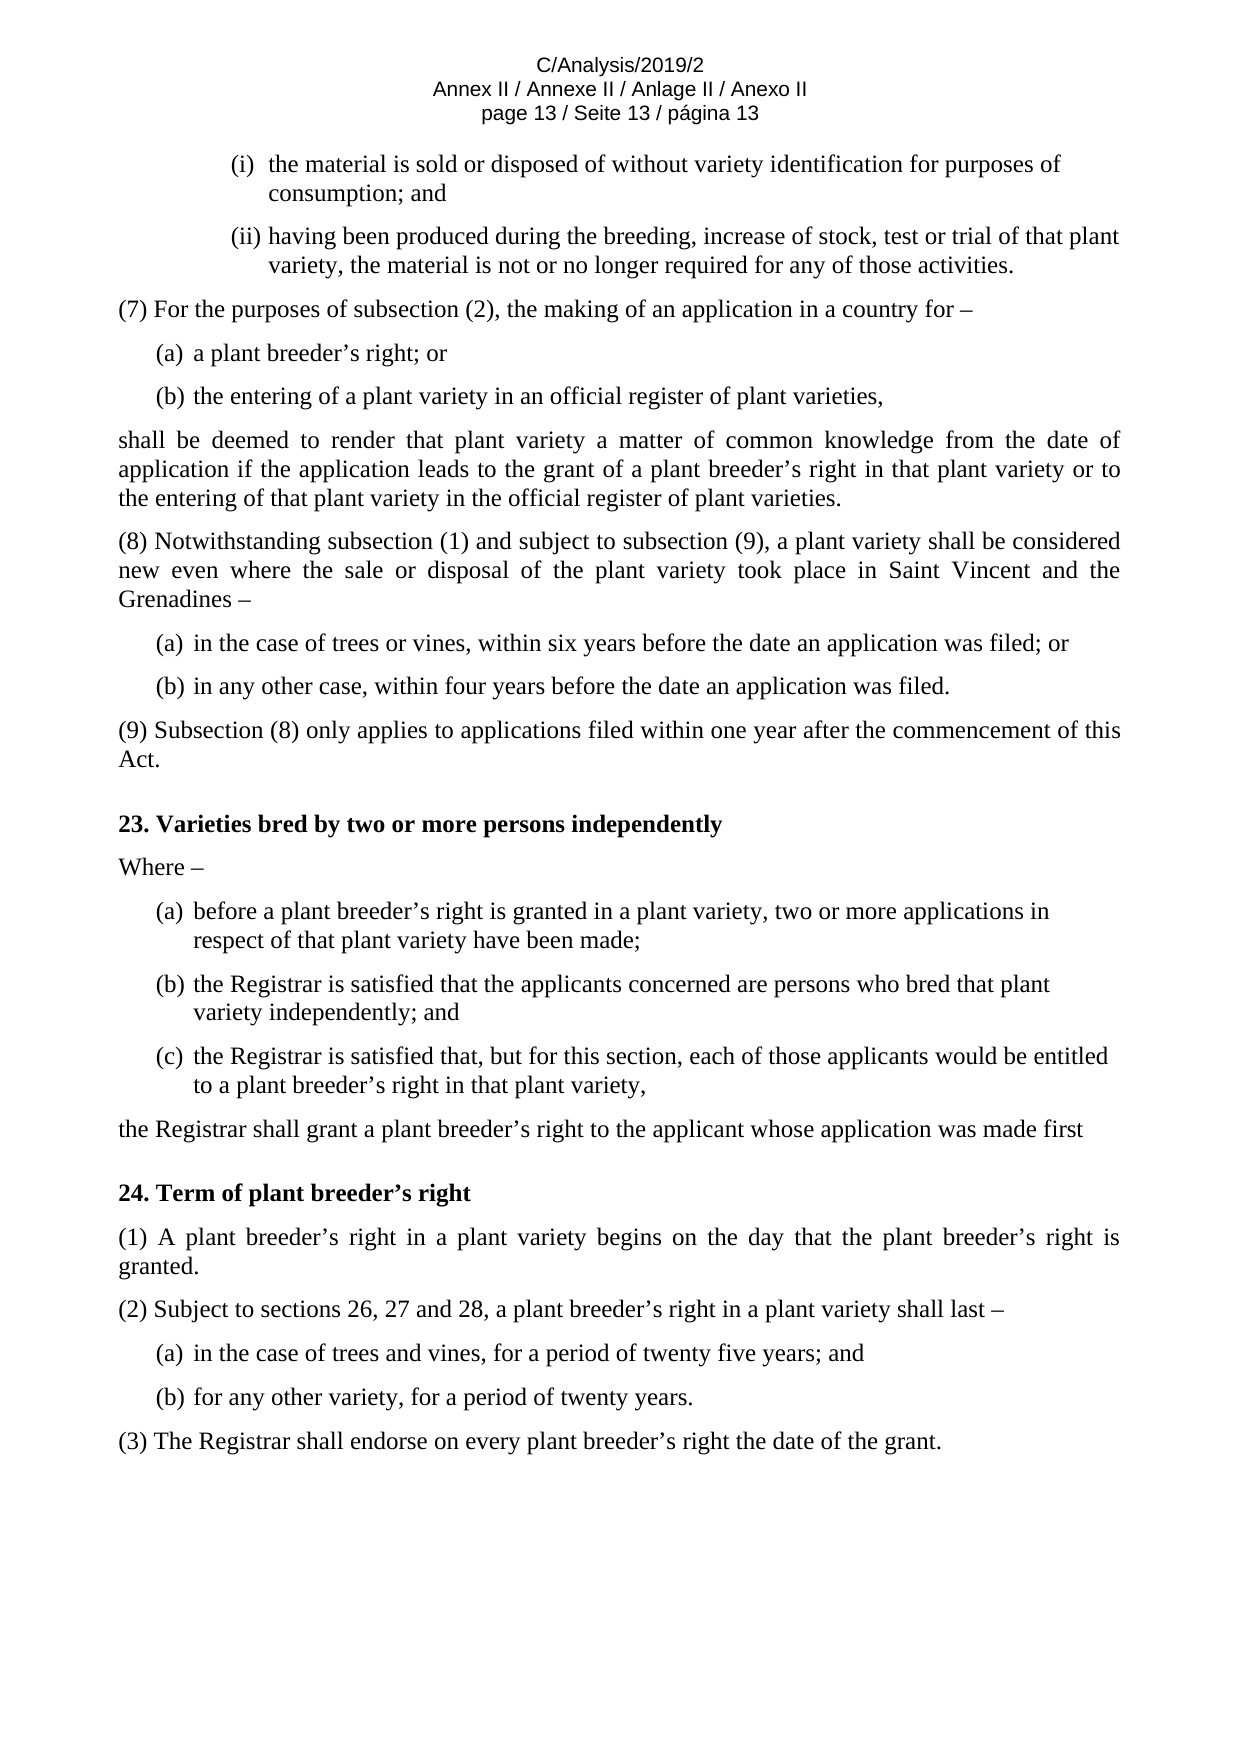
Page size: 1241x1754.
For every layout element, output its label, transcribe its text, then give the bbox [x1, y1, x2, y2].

text Where – [118, 852, 1122, 881]
text 24. Term of plant breeder’s right [118, 1178, 1122, 1207]
text (2) Subject to sections 26, 27 and 28, a plant breeder’s right in a plant variety shall last – [118, 1294, 1122, 1323]
list having been produced during the breeding, increase of stock, test or trial of that plant variety, the material is not or no longer required for any of those activities. [231, 221, 1122, 279]
text 23. Varieties bred by two or more persons independently [118, 809, 1122, 837]
text (7) For the purposes of subsection (2), the making of an application in a country for – [118, 294, 1122, 323]
text (1) A plant breeder’s right in a plant variety begins on the day that the plant breeder’s right is granted. [118, 1222, 1122, 1279]
text (3) The Registrar shall endorse on every plant breeder’s right the date of the grant. [118, 1426, 1122, 1454]
list the entering of a plant variety in an official register of plant varieties, [156, 381, 1122, 410]
text (8) Notwithstanding subsection (1) and subject to subsection (9), a plant variety shall be considered new even where the sale or disposal of the plant variety took place in Saint Vincent and the Grenadines – [118, 526, 1122, 613]
text the Registrar shall grant a plant breeder’s right to the applicant whose application was made first [118, 1114, 1122, 1142]
list the material is sold or disposed of without variety identification for purposes of consumption; and [231, 149, 1122, 206]
list in the case of trees and vines, for a period of twenty five years; and [156, 1338, 1122, 1367]
text shall be deemed to render that plant variety a matter of common knowledge from the date of application if the application leads to the grant of a plant breeder’s right in that plant variety or to the entering of that plant variety in the official register of plant varieties. [118, 425, 1122, 511]
list for any other variety, for a period of twenty years. [156, 1382, 1122, 1411]
text (9) Subsection (8) only applies to applications filed within one year after the commencement of this Act. [118, 715, 1122, 773]
list the Registrar is satisfied that, but for this section, each of those applicants would be entitled to a plant breeder’s right in that plant variety, [156, 1041, 1122, 1099]
list a plant breeder’s right; or [156, 338, 1122, 366]
list the Registrar is satisfied that the applicants concerned are persons who bred that plant variety independently; and [156, 969, 1122, 1026]
list in the case of trees or vines, within six years before the date an application was filed; or [156, 628, 1122, 656]
list before a plant breeder’s right is granted in a plant variety, two or more applications in respect of that plant variety have been made; [156, 896, 1122, 954]
list in any other case, within four years before the date an application was filed. [156, 671, 1122, 700]
